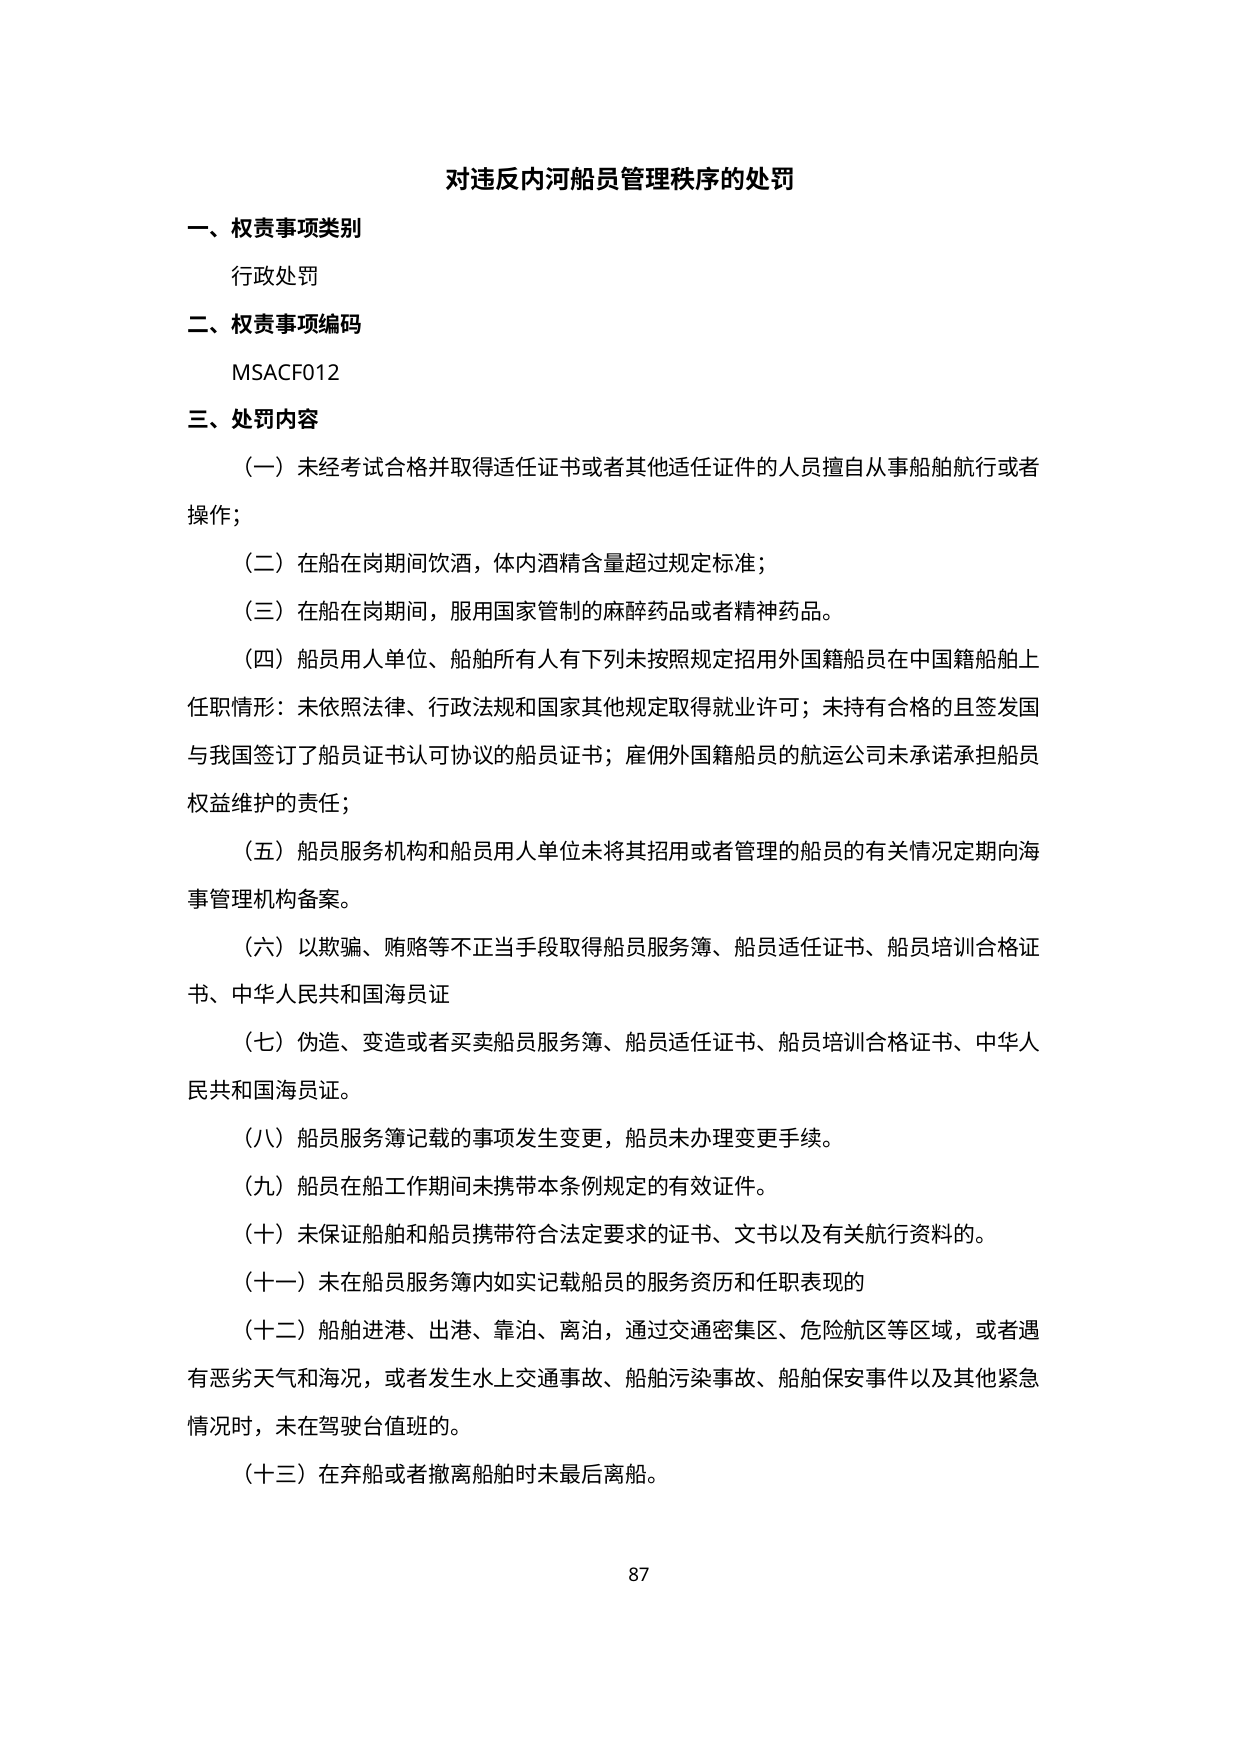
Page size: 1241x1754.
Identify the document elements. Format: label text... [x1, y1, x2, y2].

text （六）以欺骗、贿赂等不正当手段取得船员服务簿、船员适任证书、船员培训合格证书、中华人民共和国海员证 [187, 917, 1053, 1012]
text （十）未保证船舶和船员携带符合法定要求的证书、文书以及有关航行资料的。 [187, 1204, 1053, 1252]
subtitle 对违反内河船员管理秩序的处罚 [187, 150, 1053, 198]
text 行政处罚 [187, 246, 1053, 294]
text （十一）未在船员服务簿内如实记载船员的服务资历和任职表现的 [187, 1252, 1053, 1300]
text （二）在船在岗期间饮酒，体内酒精含量超过规定标准； [187, 533, 1053, 581]
text 一、权责事项类别 [187, 198, 1053, 246]
text （八）船员服务簿记载的事项发生变更，船员未办理变更手续。 [187, 1108, 1053, 1156]
text MSACF012 [187, 342, 1053, 389]
text （五）船员服务机构和船员用人单位未将其招用或者管理的船员的有关情况定期向海事管理机构备案。 [187, 821, 1053, 917]
text 二、权责事项编码 [187, 294, 1053, 342]
text （三）在船在岗期间，服用国家管制的麻醉药品或者精神药品。 [187, 581, 1053, 629]
text （十三）在弃船或者撤离船舶时未最后离船。 [187, 1444, 1053, 1492]
text （十二）船舶进港、出港、靠泊、离泊，通过交通密集区、危险航区等区域，或者遇有恶劣天气和海况，或者发生水上交通事故、船舶污染事故、船舶保安事件以及其他紧急情况时，未在驾驶台值班的。 [187, 1300, 1053, 1444]
text （一）未经考试合格并取得适任证书或者其他适任证件的人员擅自从事船舶航行或者操作； [187, 437, 1053, 533]
text 三、处罚内容 [187, 389, 1053, 437]
text （九）船员在船工作期间未携带本条例规定的有效证件。 [187, 1156, 1053, 1204]
text （七）伪造、变造或者买卖船员服务簿、船员适任证书、船员培训合格证书、中华人民共和国海员证。 [187, 1012, 1053, 1108]
text （四）船员用人单位、船舶所有人有下列未按照规定招用外国籍船员在中国籍船舶上任职情形：未依照法律、行政法规和国家其他规定取得就业许可；未持有合格的且签发国与我国签订了船员证书认可协议的船员证书；雇佣外国籍船员的航运公司未承诺承担船员权益维护的责任； [187, 629, 1053, 821]
